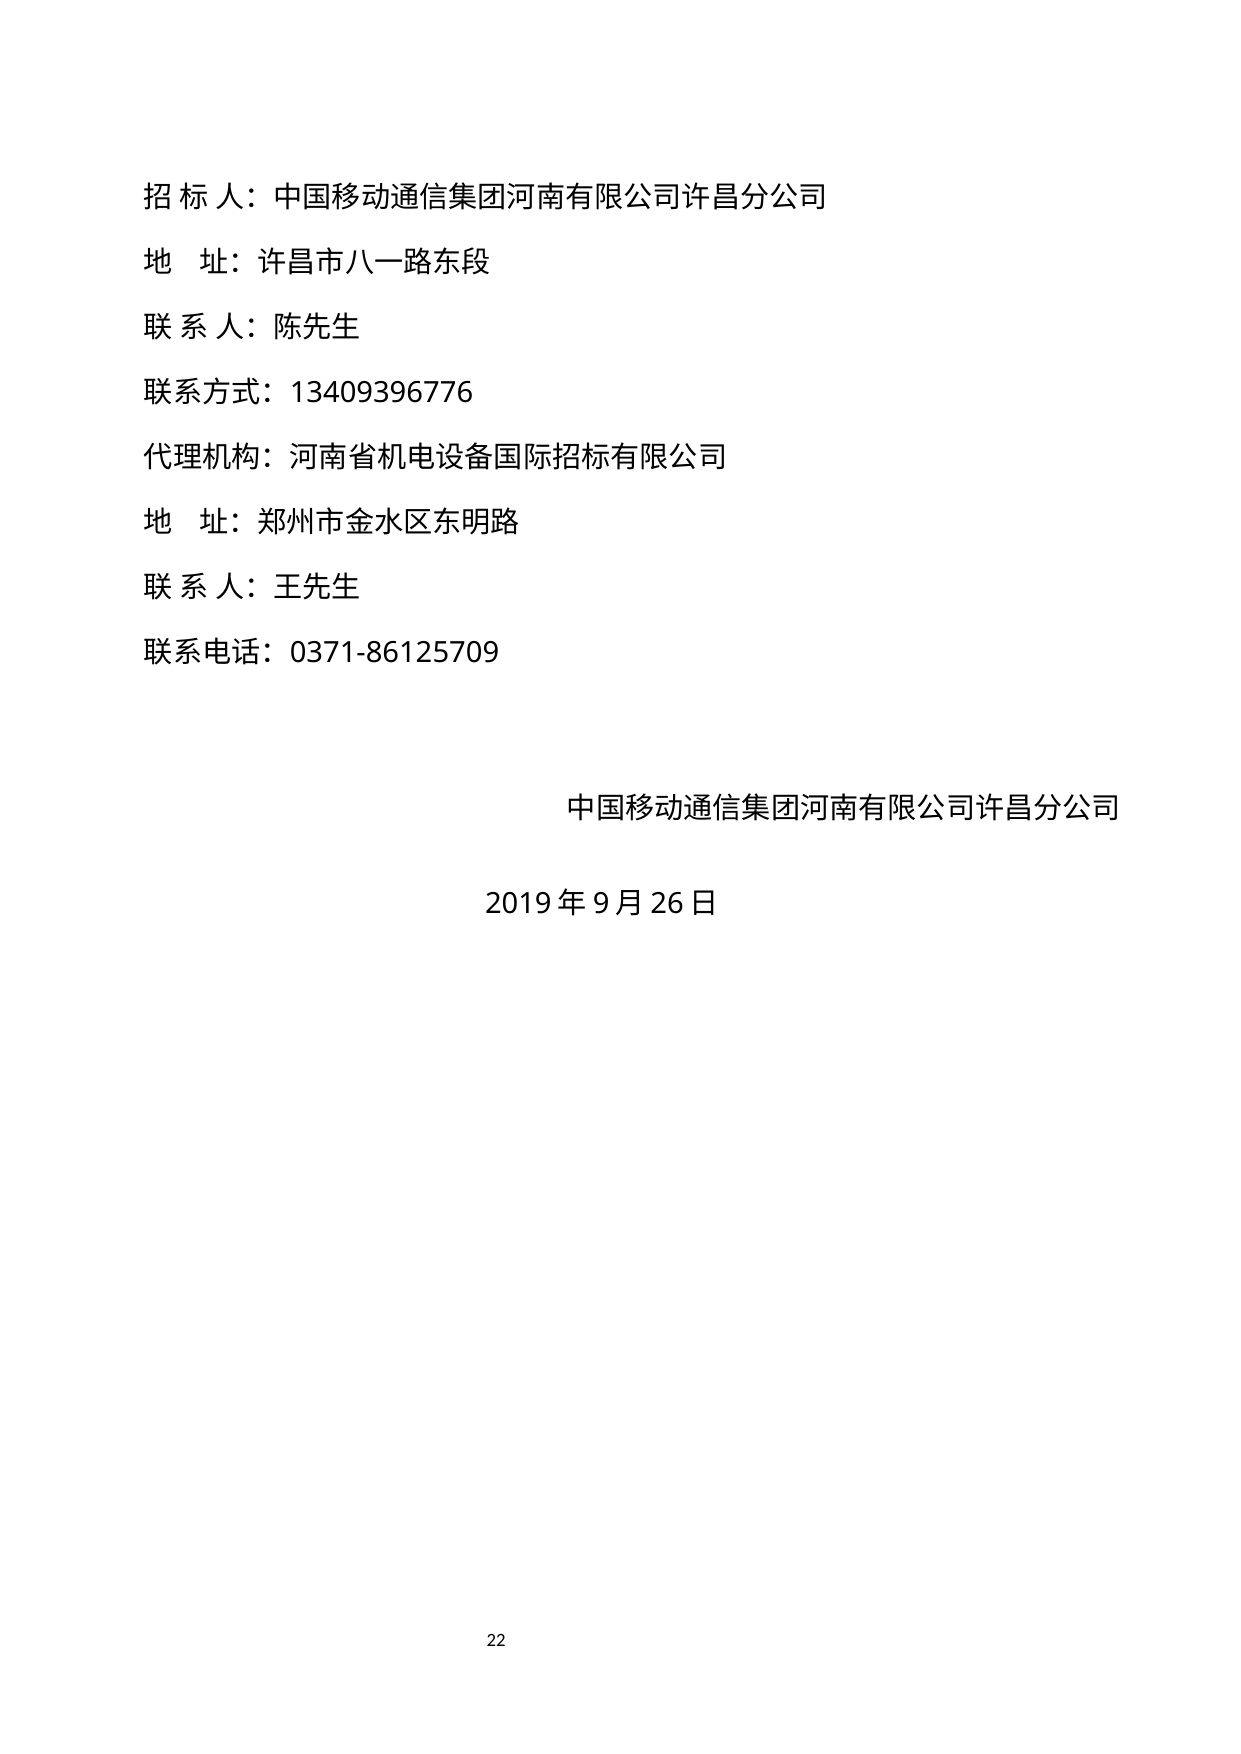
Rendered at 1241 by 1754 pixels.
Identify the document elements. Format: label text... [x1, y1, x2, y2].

text 2019年9月26日 [144, 867, 1129, 932]
text 联 系 人：王先生 [144, 552, 1129, 617]
text 地 址：郑州市金水区东明路 [144, 487, 1129, 552]
text 联 系 人：陈先生 [144, 292, 1129, 357]
text 中国移动通信集团河南有限公司许昌分公司 [144, 773, 1129, 838]
text 代理机构：河南省机电设备国际招标有限公司 [144, 422, 1129, 487]
text 招 标 人：中国移动通信集团河南有限公司许昌分公司 [144, 162, 1129, 227]
text 联系方式：13409396776 [144, 357, 1129, 422]
text 地 址：许昌市八一路东段 [144, 227, 1129, 292]
text 联系电话：0371-86125709 [144, 617, 1129, 682]
